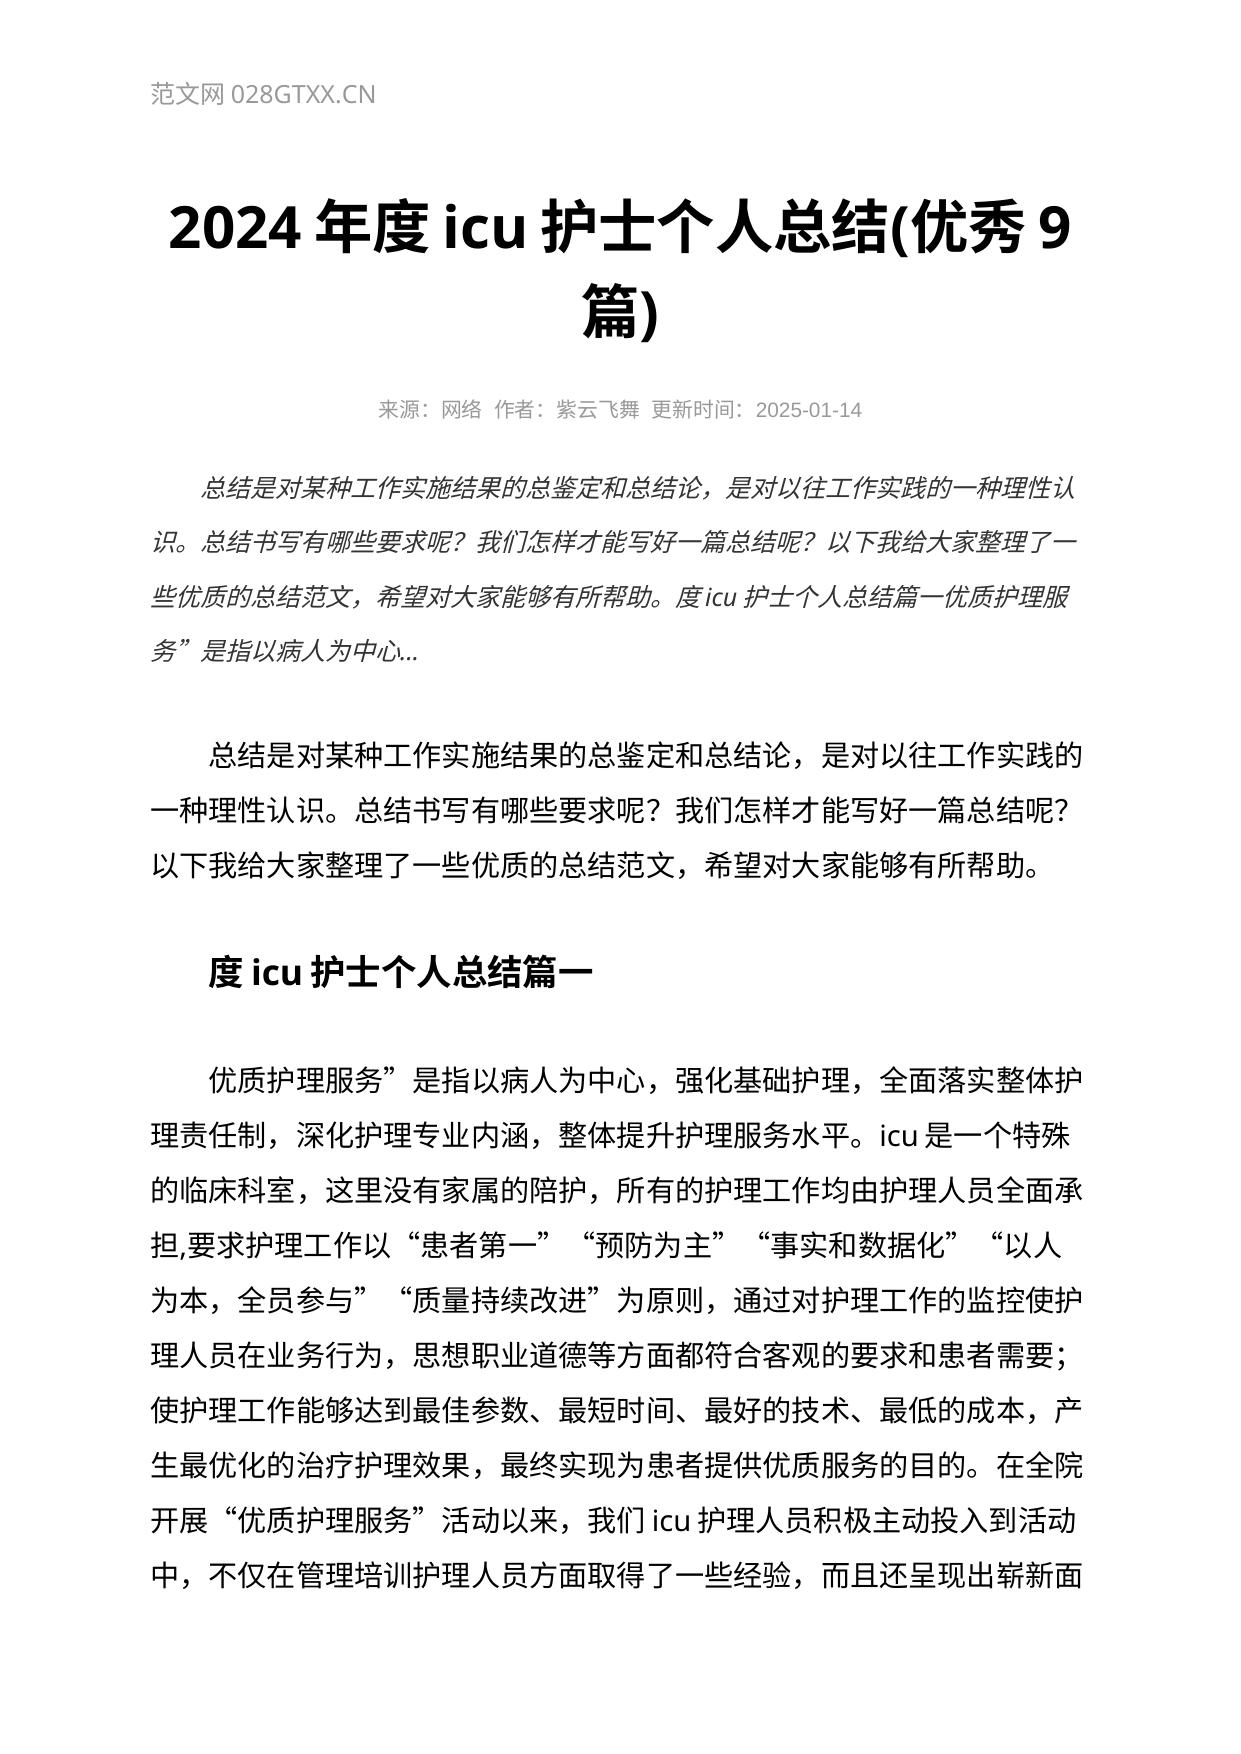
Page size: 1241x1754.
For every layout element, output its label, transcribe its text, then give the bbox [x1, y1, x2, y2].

text 总结是对某种工作实施结果的总鉴定和总结论，是对以往工作实践的一种理性认识。总结书写有哪些要求呢？我们怎样才能写好一篇总结呢？以下我给大家整理了一些优质的总结范文，希望对大家能够有所帮助。度icu护士个人总结篇一优质护理服务”是指以病人为中心... [150, 468, 1090, 668]
text 总结是对某种工作实施结果的总鉴定和总结论，是对以往工作实践的一种理性认识。总结书写有哪些要求呢？我们怎样才能写好一篇总结呢？以下我给大家整理了一些优质的总结范文，希望对大家能够有所帮助。 [150, 733, 1090, 885]
text 来源：网络 作者：紫云飞舞 更新时间：2025-01-14 [150, 398, 1090, 422]
subtitle 2024年度icu护士个人总结(优秀9篇) [150, 181, 1090, 351]
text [150, 1058, 1090, 1595]
text 度icu护士个人总结篇一 [150, 944, 1090, 996]
